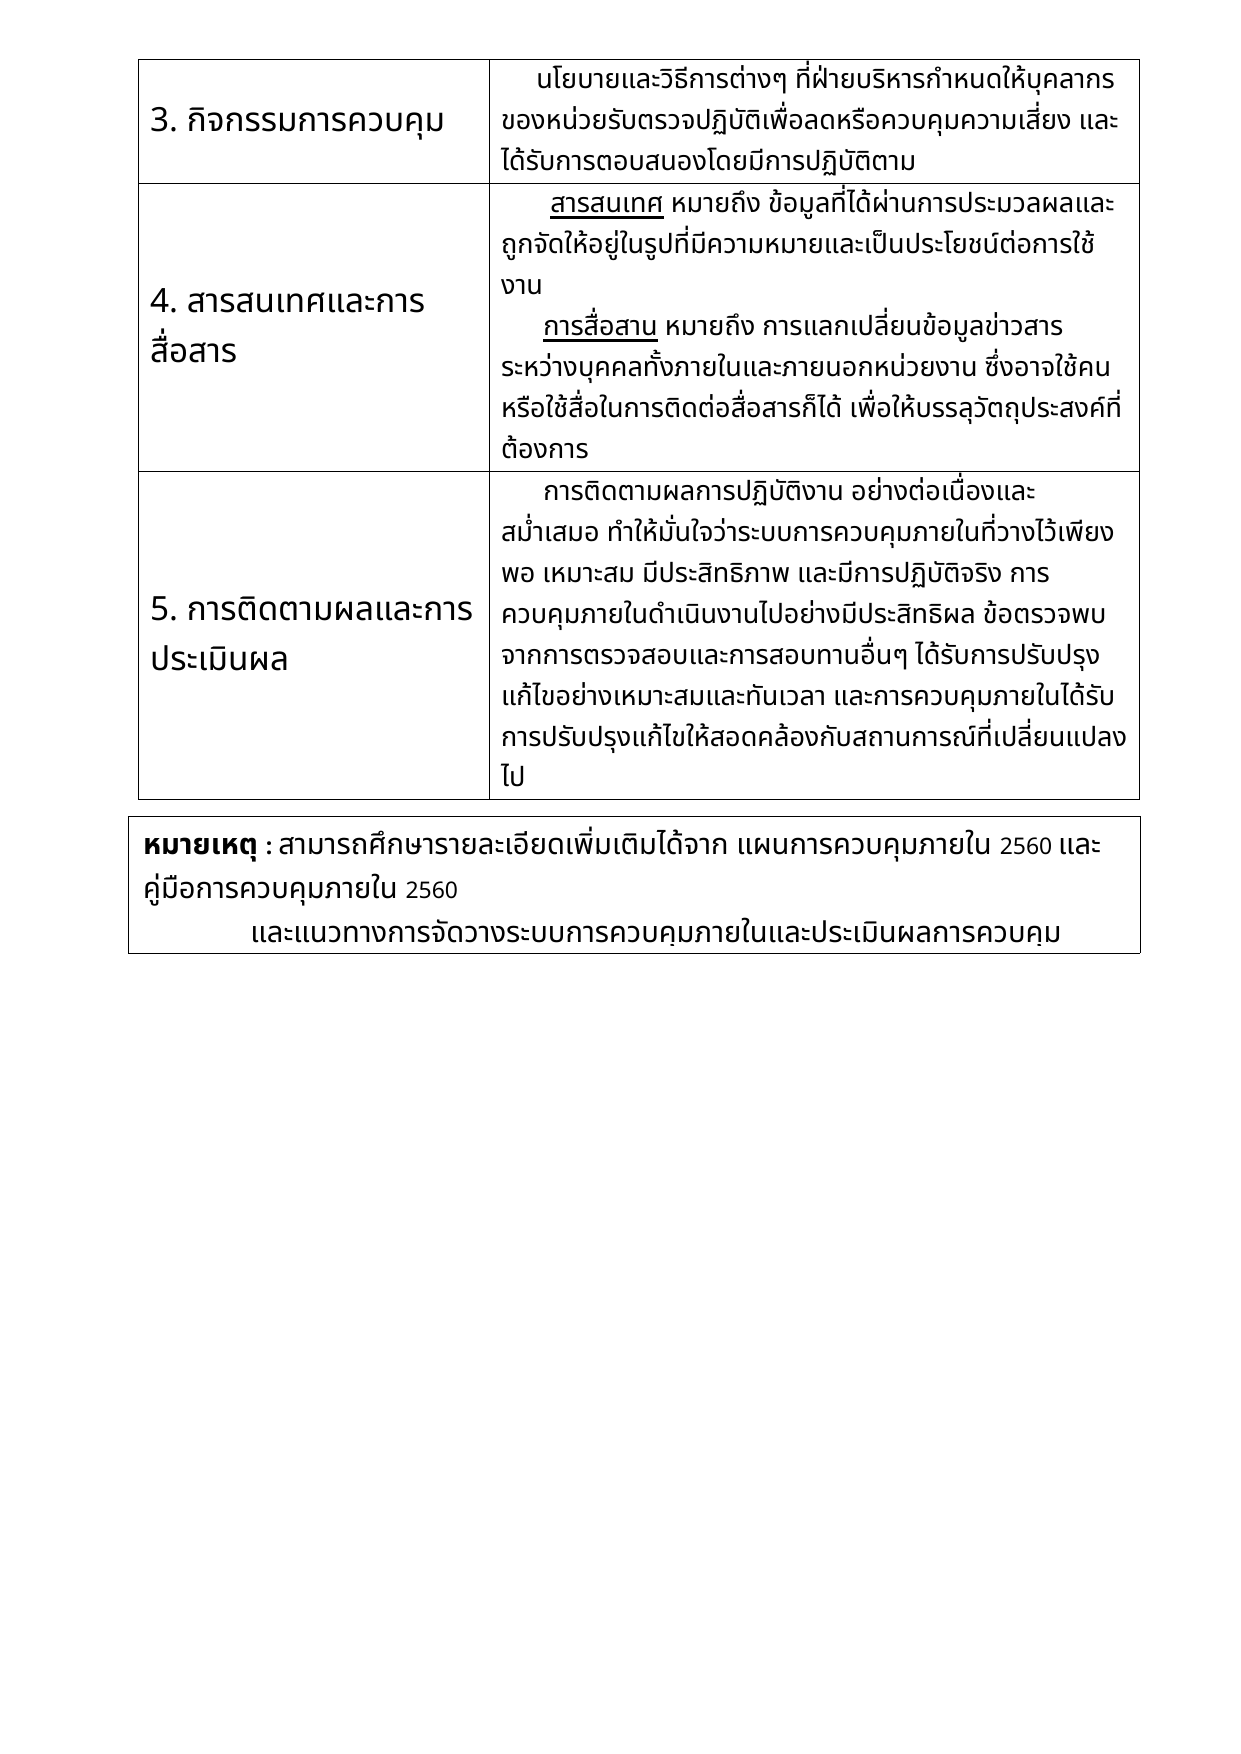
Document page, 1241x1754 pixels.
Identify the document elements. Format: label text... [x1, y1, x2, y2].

table_cell สารสนเทศ หมายถึง ข้อมูลที่ได้ผ่านการประมวลผลและถูกจัดให้อยู่ในรูปที่มีความหมายและเป็นประโยชน์ต่อการใช้งาน การสื่อสาน หมายถึง การแลกเปลี่ยนข้อมูลข่าวสารระหว่างบุคคลทั้งภายในและภายนอกหน่วยงาน ซึ่งอาจใช้คนหรือใช้สื่อในการติดต่อสื่อสารก็ได้ เพื่อให้บรรลุวัตถุประสงค์ที่ต้องการ [490, 184, 1139, 471]
table_cell 3. กิจกรรมการควบคุม [139, 60, 489, 183]
table_cell 5. การติดตามผลและการประเมินผล [139, 472, 489, 799]
table_cell การติดตามผลการปฏิบัติงาน อย่างต่อเนื่องและสม่ำเสมอ ทำให้มั่นใจว่าระบบการควบคุมภายในที่วางไว้เพียงพอ เหมาะสม มีประสิทธิภาพ และมีการปฏิบัติจริง การควบคุมภายในดำเนินงานไปอย่างมีประสิทธิผล ข้อตรวจพบจากการตรวจสอบและการสอบทานอื่นๆ ได้รับการปรับปรุงแก้ไขอย่างเหมาะสมและทันเวลา และการควบคุมภายในได้รับการปรับปรุงแก้ไขให้สอดคล้องกับสถานการณ์ที่เปลี่ยนแปลงไป [490, 472, 1139, 799]
table_cell นโยบายและวิธีการต่างๆ ที่ฝ่ายบริหารกำหนดให้บุคลากรของหน่วยรับตรวจปฏิบัติเพื่อลดหรือควบคุมความเสี่ยง และได้รับการตอบสนองโดยมีการปฏิบัติตาม [490, 60, 1139, 183]
table_cell 4. สารสนเทศและการสื่อสาร [139, 184, 489, 471]
